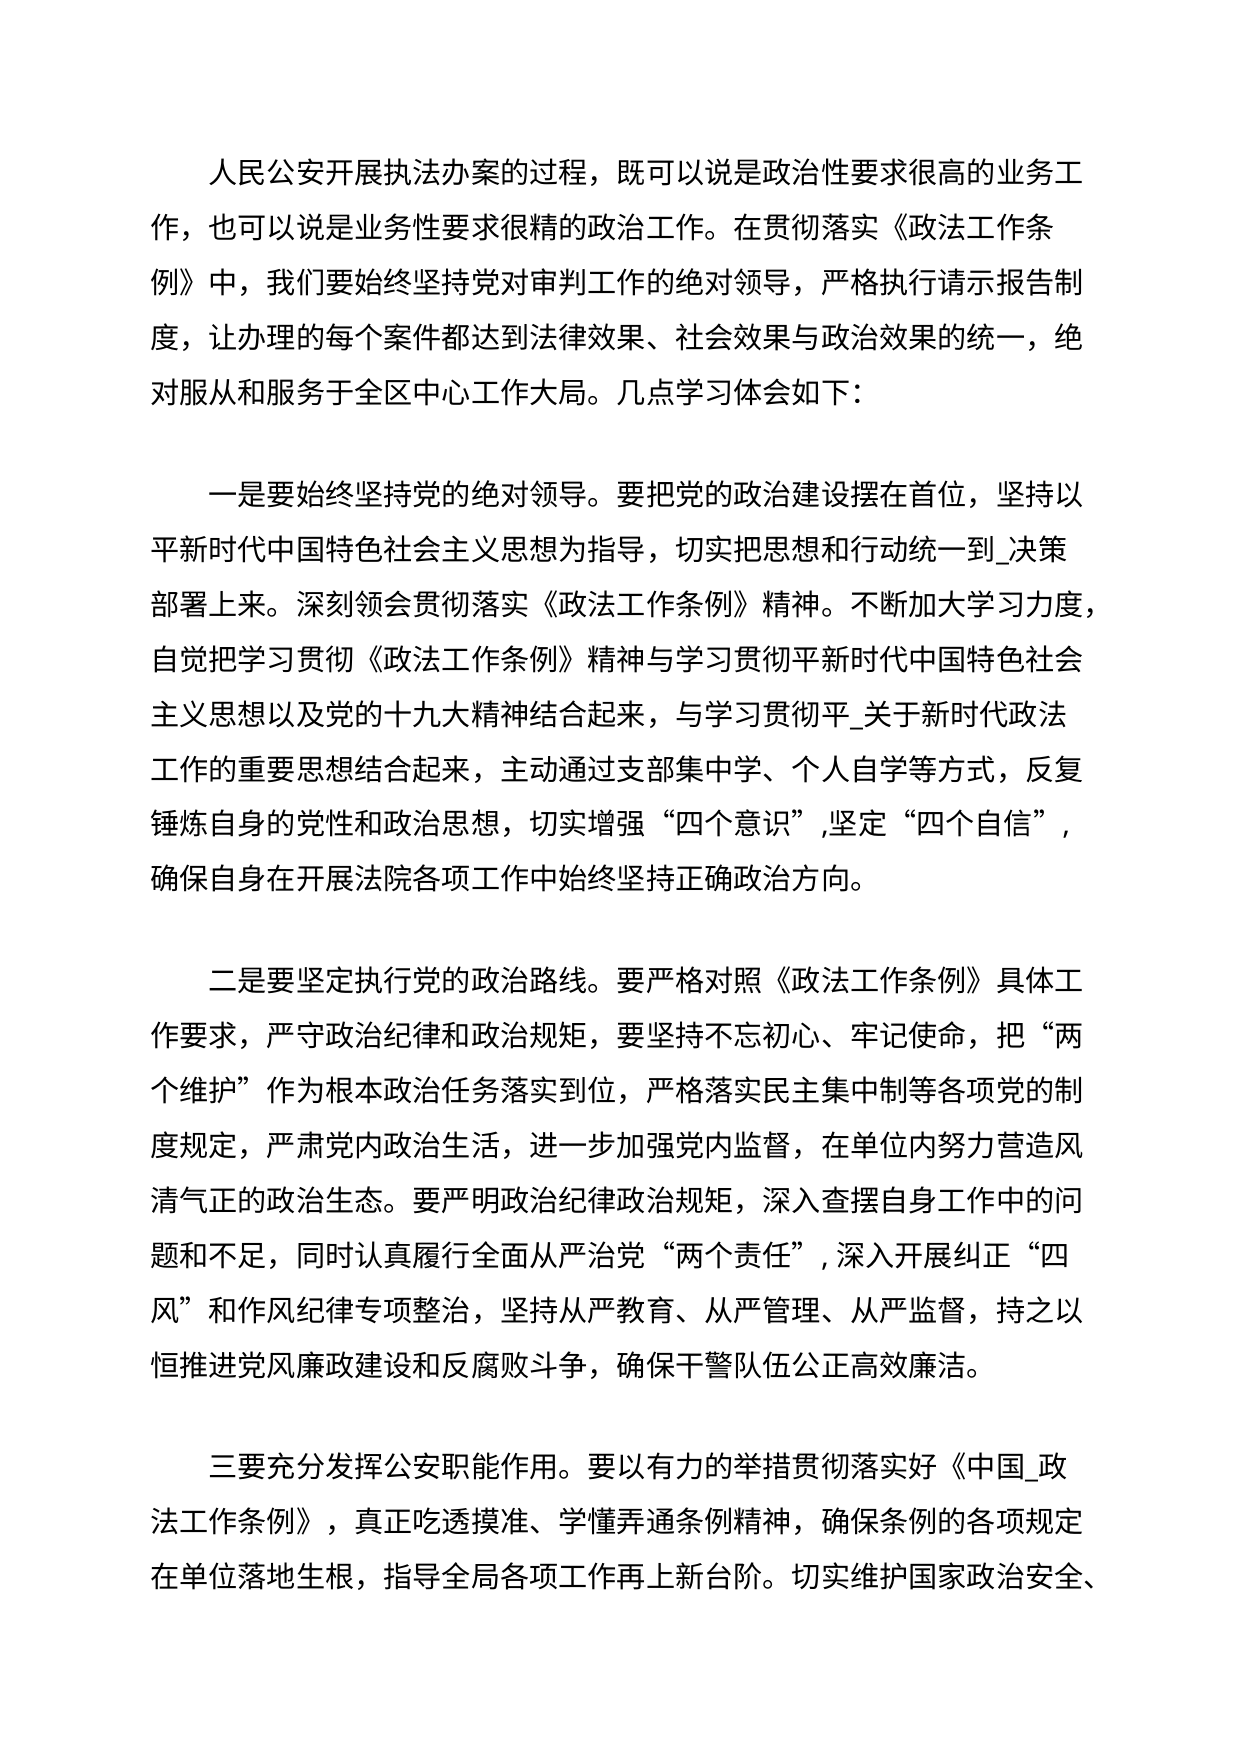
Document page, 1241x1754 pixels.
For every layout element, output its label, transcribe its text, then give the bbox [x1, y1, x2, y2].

text 人民公安开展执法办案的过程，既可以说是政治性要求很高的业务工作，也可以说是业务性要求很精的政治工作。在贯彻落实《政法工作条例》中，我们要始终坚持党对审判工作的绝对领导，严格执行请示报告制度，让办理的每个案件都达到法律效果、社会效果与政治效果的统一，绝对服从和服务于全区中心工作大局。几点学习体会如下： [150, 150, 1090, 412]
text 二是要坚定执行党的政治路线。要严格对照《政法工作条例》具体工作要求，严守政治纪律和政治规矩，要坚持不忘初心、牢记使命，把“两个维护”作为根本政治任务落实到位，严格落实民主集中制等各项党的制度规定，严肃党内政治生活，进一步加强党内监督，在单位内努力营造风清气正的政治生态。要严明政治纪律政治规矩，深入查摆自身工作中的问题和不足，同时认真履行全面从严治党“两个责任”, 深入开展纠正“四风”和作风纪律专项整治，坚持从严教育、从严管理、从严监督，持之以恒推进党风廉政建设和反腐败斗争，确保干警队伍公正高效廉洁。 [150, 958, 1090, 1384]
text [150, 1444, 1090, 1596]
text 一是要始终坚持党的绝对领导。要把党的政治建设摆在首位，坚持以平新时代中国特色社会主义思想为指导，切实把思想和行动统一到_决策部署上来。深刻领会贯彻落实《政法工作条例》精神。不断加大学习力度，自觉把学习贯彻《政法工作条例》精神与学习贯彻平新时代中国特色社会主义思想以及党的十九大精神结合起来，与学习贯彻平_关于新时代政法工作的重要思想结合起来，主动通过支部集中学、个人自学等方式，反复锤炼自身的党性和政治思想，切实增强“四个意识”,坚定“四个自信”,确保自身在开展法院各项工作中始终坚持正确政治方向。 [150, 471, 1090, 898]
